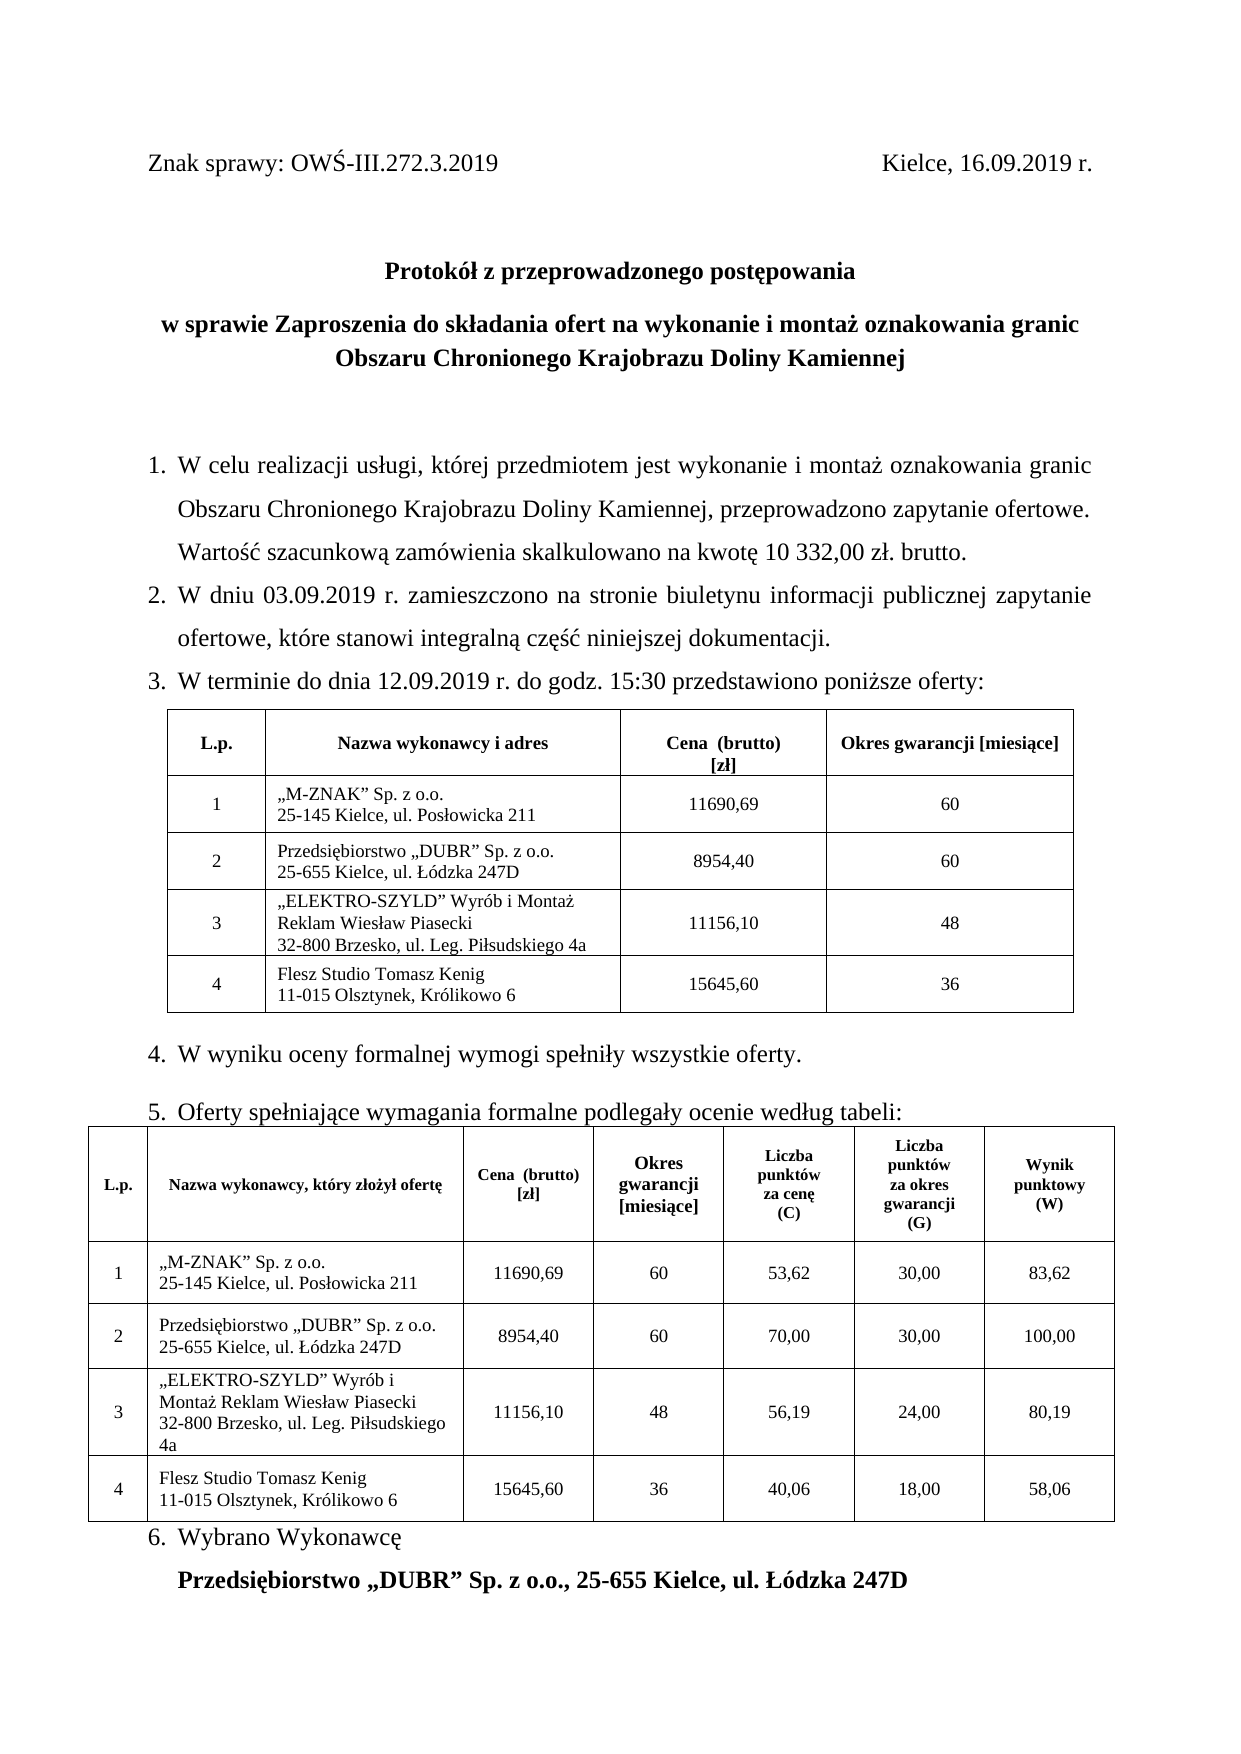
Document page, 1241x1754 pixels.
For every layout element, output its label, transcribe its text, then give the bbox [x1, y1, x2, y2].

table_cell 11690,69 [464, 1242, 593, 1302]
table_cell 1 [168, 776, 265, 832]
table_cell 83,62 [985, 1242, 1114, 1302]
table_cell 100,00 [985, 1304, 1114, 1368]
table_cell 30,00 [855, 1242, 984, 1302]
table_cell Przedsiębiorstwo „DUBR” Sp. z o.o. 25-655 Kielce, ul. Łódzka 247D [148, 1304, 463, 1368]
table_cell 15645,60 [621, 956, 826, 1012]
table_cell 24,00 [855, 1369, 984, 1455]
table_cell 2 [168, 833, 265, 889]
table_cell 36 [827, 956, 1073, 1012]
table_cell Przedsiębiorstwo „DUBR” Sp. z o.o. 25-655 Kielce, ul. Łódzka 247D [266, 833, 620, 889]
table_header Nazwa wykonawcy, który złożył ofertę [148, 1127, 463, 1241]
text Protokół z przeprowadzonego postępowania [148, 256, 1092, 284]
table_header L.p. [168, 710, 265, 775]
table_cell 56,19 [724, 1369, 854, 1455]
table_cell 11690,69 [621, 776, 826, 832]
text Znak sprawy: OWŚ-III.272.3.2019 Kielce, 16.09.2019 r. [148, 148, 1092, 176]
list Oferty spełniające wymagania formalne podlegały ocenie według tabeli: [148, 1097, 1092, 1126]
table_cell Flesz Studio Tomasz Kenig 11-015 Olsztynek, Królikowo 6 [148, 1456, 463, 1521]
list Wybrano Wykonawcę [148, 1522, 1092, 1551]
text Wartość szacunkową zamówienia skalkulowano na kwotę 10 332,00 zł. brutto. [177, 537, 1092, 566]
table_cell 60 [594, 1242, 723, 1302]
table_header Liczba punktów za cenę (C) [724, 1127, 854, 1241]
table_cell 30,00 [855, 1304, 984, 1368]
text Przedsiębiorstwo „DUBR” Sp. z o.o., 25-655 Kielce, ul. Łódzka 247D [148, 1565, 1092, 1594]
table_cell „ELEKTRO-SZYLD” Wyrób i Montaż Reklam Wiesław Piasecki 32-800 Brzesko, ul. Leg. Piłsudskiego 4a [148, 1369, 463, 1455]
table_cell 15645,60 [464, 1456, 593, 1521]
table_cell 48 [594, 1369, 723, 1455]
table_cell 58,06 [985, 1456, 1114, 1521]
table_cell Flesz Studio Tomasz Kenig 11-015 Olsztynek, Królikowo 6 [266, 956, 620, 1012]
table_cell 36 [594, 1456, 723, 1521]
table_cell „M-ZNAK” Sp. z o.o. 25-145 Kielce, ul. Posłowicka 211 [148, 1242, 463, 1302]
table_cell 8954,40 [621, 833, 826, 889]
list W wyniku oceny formalnej wymogi spełniły wszystkie oferty. [148, 1039, 1092, 1068]
table_cell 70,00 [724, 1304, 854, 1368]
table_cell 40,06 [724, 1456, 854, 1521]
table_header Liczba punktów za okres gwarancji (G) [855, 1127, 984, 1241]
list W dniu 03.09.2019 r. zamieszczono na stronie biuletynu informacji publicznej zapytanie ofertowe, które stanowi integralną część niniejszej dokumentacji. [148, 580, 1092, 652]
table_cell 4 [168, 956, 265, 1012]
table_cell 80,19 [985, 1369, 1114, 1455]
table_cell „ELEKTRO-SZYLD” Wyrób i Montaż Reklam Wiesław Piasecki 32-800 Brzesko, ul. Leg. Piłsudskiego 4a [266, 890, 620, 955]
table_cell „M-ZNAK” Sp. z o.o. 25-145 Kielce, ul. Posłowicka 211 [266, 776, 620, 832]
table_header Nazwa wykonawcy i adres [266, 710, 620, 775]
table_cell 8954,40 [464, 1304, 593, 1368]
table_cell 18,00 [855, 1456, 984, 1521]
table_cell 60 [827, 776, 1073, 832]
table_header Wynik punktowy (W) [985, 1127, 1114, 1241]
table_header Okres gwarancji [miesiące] [594, 1127, 723, 1241]
table_header L.p. [89, 1127, 147, 1241]
list W celu realizacji usługi, której przedmiotem jest wykonanie i montaż oznakowania granic Obszaru Chronionego Krajobrazu Doliny Kamiennej, przeprowadzono zapytanie ofertowe. [148, 451, 1092, 522]
table_cell 11156,10 [464, 1369, 593, 1455]
list W terminie do dnia 12.09.2019 r. do godz. 15:30 przedstawiono poniższe oferty: [148, 666, 1092, 695]
table_cell 60 [594, 1304, 723, 1368]
table_cell 11156,10 [621, 890, 826, 955]
text w sprawie Zaproszenia do składania ofert na wykonanie i montaż oznakowania granic Obszaru Chronionego Krajobrazu Doliny Kamiennej [148, 309, 1092, 371]
table_header Cena (brutto) [zł] [621, 710, 826, 775]
table_cell 48 [827, 890, 1073, 955]
table_cell 1 [89, 1242, 147, 1302]
table_cell 53,62 [724, 1242, 854, 1302]
table_header Cena (brutto) [zł] [464, 1127, 593, 1241]
table_cell 3 [168, 890, 265, 955]
table_cell 60 [827, 833, 1073, 889]
table_cell 4 [89, 1456, 147, 1521]
table_header Okres gwarancji [miesiące] [827, 710, 1073, 775]
table_cell 2 [89, 1304, 147, 1368]
table_cell 3 [89, 1369, 147, 1455]
